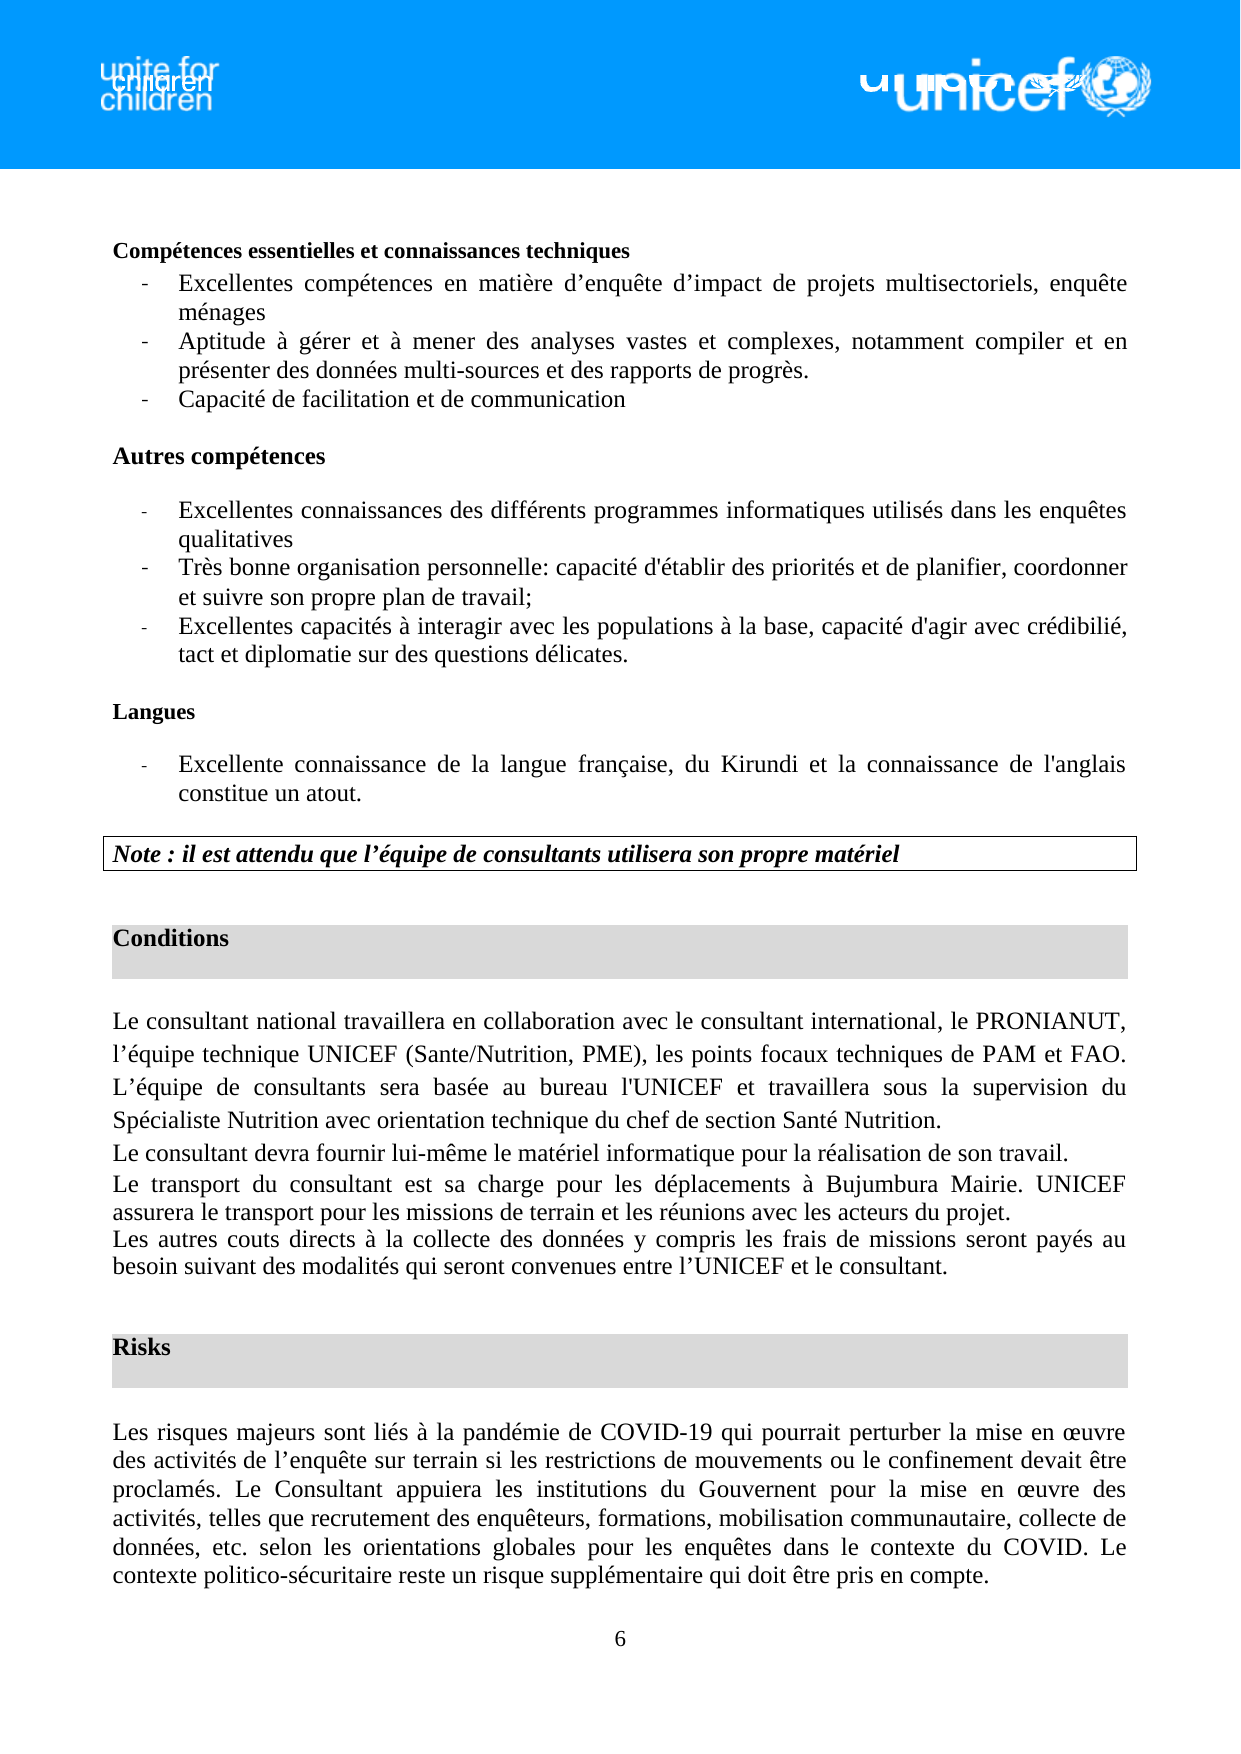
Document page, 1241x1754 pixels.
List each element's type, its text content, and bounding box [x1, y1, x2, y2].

text Conditions [112, 925, 1128, 952]
list Aptitude à gérer et à mener des analyses vastes et complexes, notamment compiler et en présenter des données multi-sources et des rapports de progrès. [141, 326, 1128, 384]
list Excellentes connaissances des différents programmes informatiques utilisés dans les enquêtes qualitatives [141, 495, 1128, 552]
text Risks [112, 1334, 1128, 1361]
list Très bonne organisation personnelle: capacité d'établir des priorités et de planifier, coordonner et suivre son propre plan de travail; [141, 552, 1128, 611]
picture [101, 56, 1153, 119]
text Langues [112, 698, 1128, 725]
text Autres compétences [112, 441, 1128, 470]
text Compétences essentielles et connaissances techniques [112, 237, 1128, 264]
text Le consultant devra fournir lui-même le matériel informatique pour la réalisation de son travail. [112, 1138, 1128, 1167]
list Excellentes capacités à interagir avec les populations à la base, capacité d'agir avec crédibilié, tact et diplomatie sur des questions délicates. [141, 611, 1128, 668]
text Les risques majeurs sont liés à la pandémie de COVID-19 qui pourrait perturber la mise en œuvre des activités de l’enquête sur terrain si les restrictions de mouvements ou le confinement devait être proclamés. Le Consultant appuiera les institutions du Gouvernent pour la mise en œuvre des activités, telles que recrutement des enquêteurs, formations, mobilisation communautaire, collecte de données, etc. selon les orientations globales pour les enquêtes dans le contexte du COVID. Le contexte politico-sécuritaire reste un risque supplémentaire qui doit être pris en compte. [112, 1417, 1128, 1589]
text Note : il est attendu que l’équipe de consultants utilisera son propre matériel [104, 837, 1136, 870]
list Capacité de facilitation et de communication [141, 384, 1128, 414]
list Excellente connaissance de la langue française, du Kirundi et la connaissance de l'anglais constitue un atout. [141, 749, 1128, 807]
text Le consultant national travaillera en collaboration avec le consultant international, le PRONIANUT, l’équipe technique UNICEF (Sante/Nutrition, PME), les points focaux techniques de PAM et FAO. L’équipe de consultants sera basée au bureau l'UNICEF et travaillera sous la supervision du Spécialiste Nutrition avec orientation technique du chef de section Santé Nutrition. [112, 1006, 1128, 1134]
text Le transport du consultant est sa charge pour les déplacements à Bujumbura Mairie. UNICEF assurera le transport pour les missions de terrain et les réunions avec les acteurs du projet. [112, 1171, 1128, 1225]
text Les autres couts directs à la collecte des données y compris les frais de missions seront payés au besoin suivant des modalités qui seront convenues entre l’UNICEF et le consultant. [112, 1225, 1128, 1279]
list Excellentes compétences en matière d’enquête d’impact de projets multisectoriels, enquête ménages [141, 268, 1128, 326]
